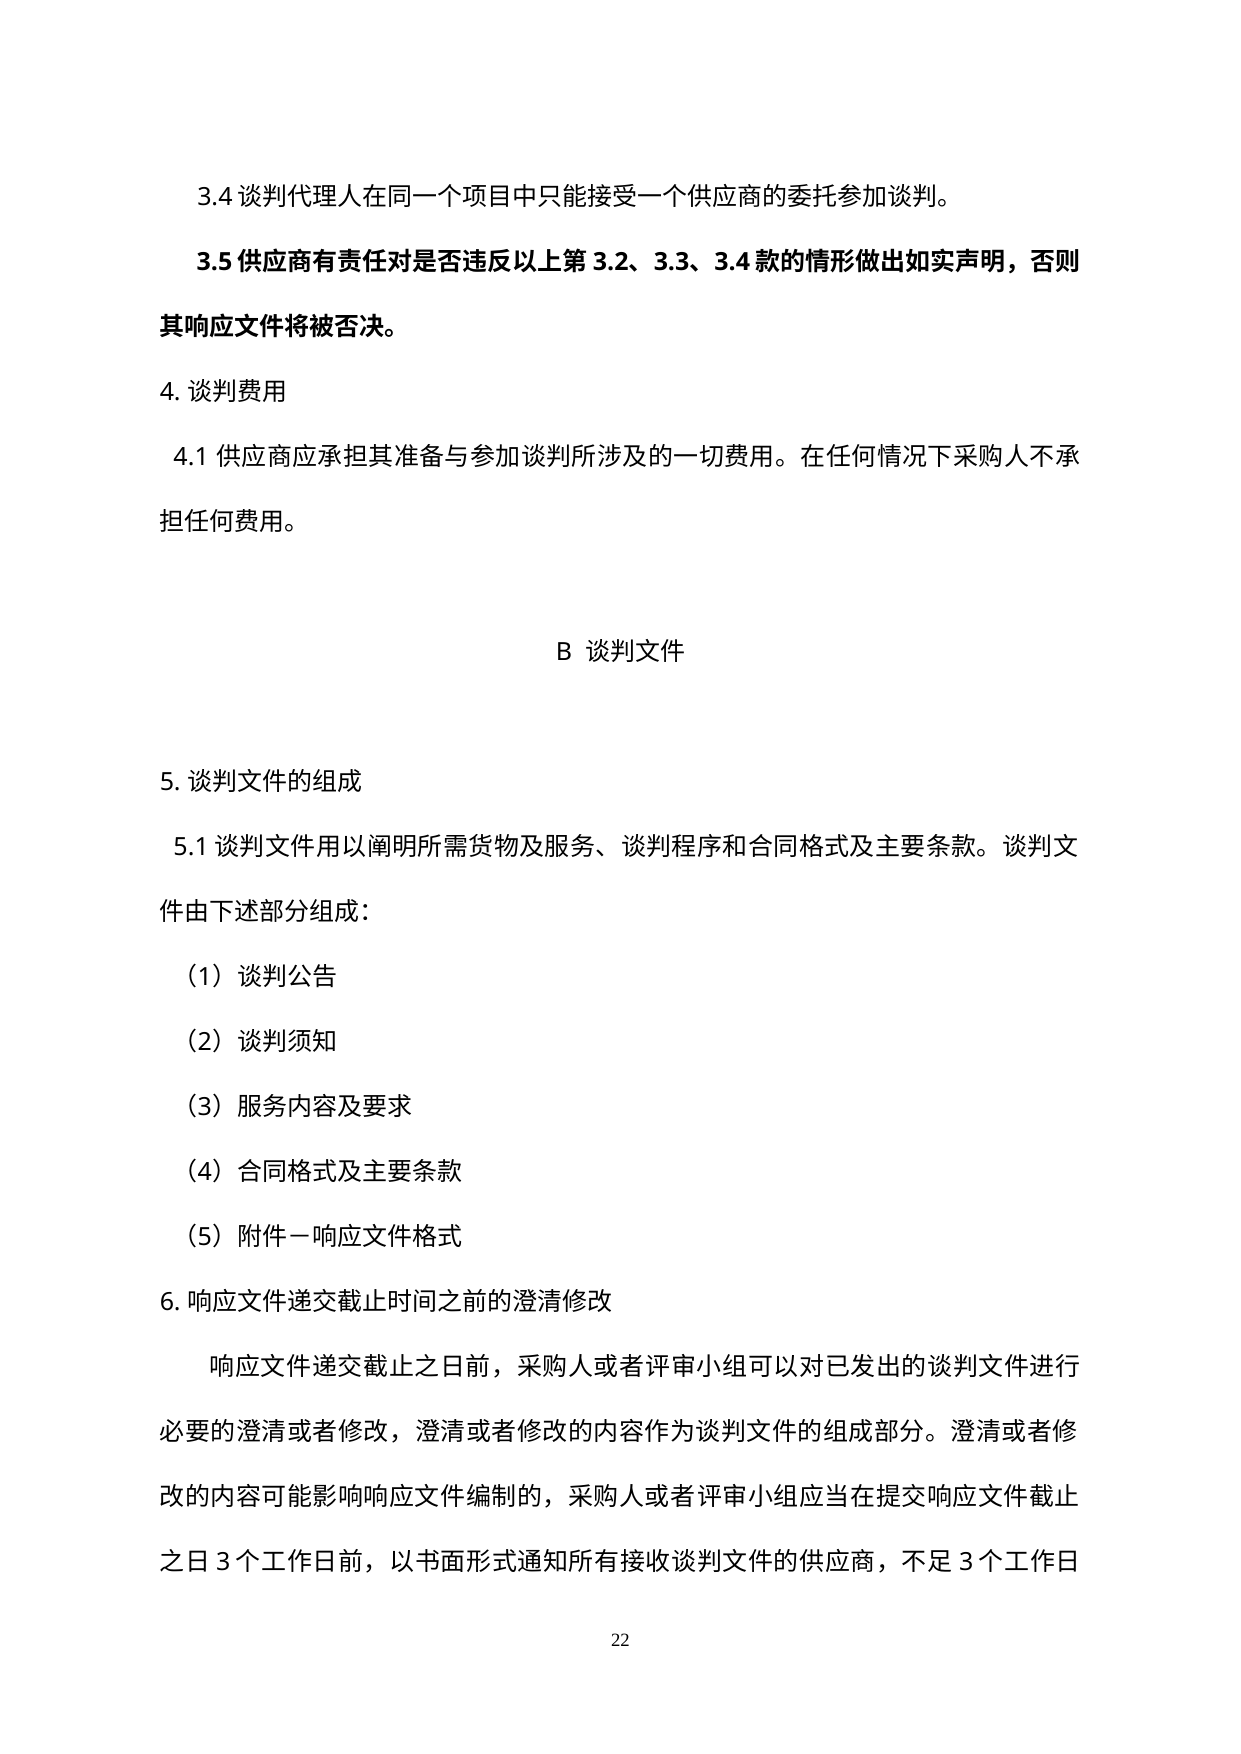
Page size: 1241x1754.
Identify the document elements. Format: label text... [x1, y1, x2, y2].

text （4）合同格式及主要条款 [159, 1137, 1081, 1202]
text 3.4谈判代理人在同一个项目中只能接受一个供应商的委托参加谈判。 [159, 162, 1081, 227]
text 4. 谈判费用 [159, 357, 1081, 422]
text （3）服务内容及要求 [159, 1072, 1081, 1137]
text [159, 1332, 1081, 1592]
text 6. 响应文件递交截止时间之前的澄清修改 [159, 1267, 1081, 1332]
text B 谈判文件 [159, 617, 1081, 682]
text 5. 谈判文件的组成 [159, 747, 1081, 812]
text 5.1谈判文件用以阐明所需货物及服务、谈判程序和合同格式及主要条款。谈判文件由下述部分组成： [159, 812, 1081, 942]
text （1）谈判公告 [159, 942, 1081, 1007]
text 4.1 供应商应承担其准备与参加谈判所涉及的一切费用。在任何情况下采购人不承担任何费用。 [159, 422, 1081, 552]
text （5）附件－响应文件格式 [159, 1202, 1081, 1267]
text 3.5供应商有责任对是否违反以上第3.2、3.3、3.4款的情形做出如实声明，否则其响应文件将被否决。 [159, 227, 1081, 357]
text （2）谈判须知 [159, 1007, 1081, 1072]
